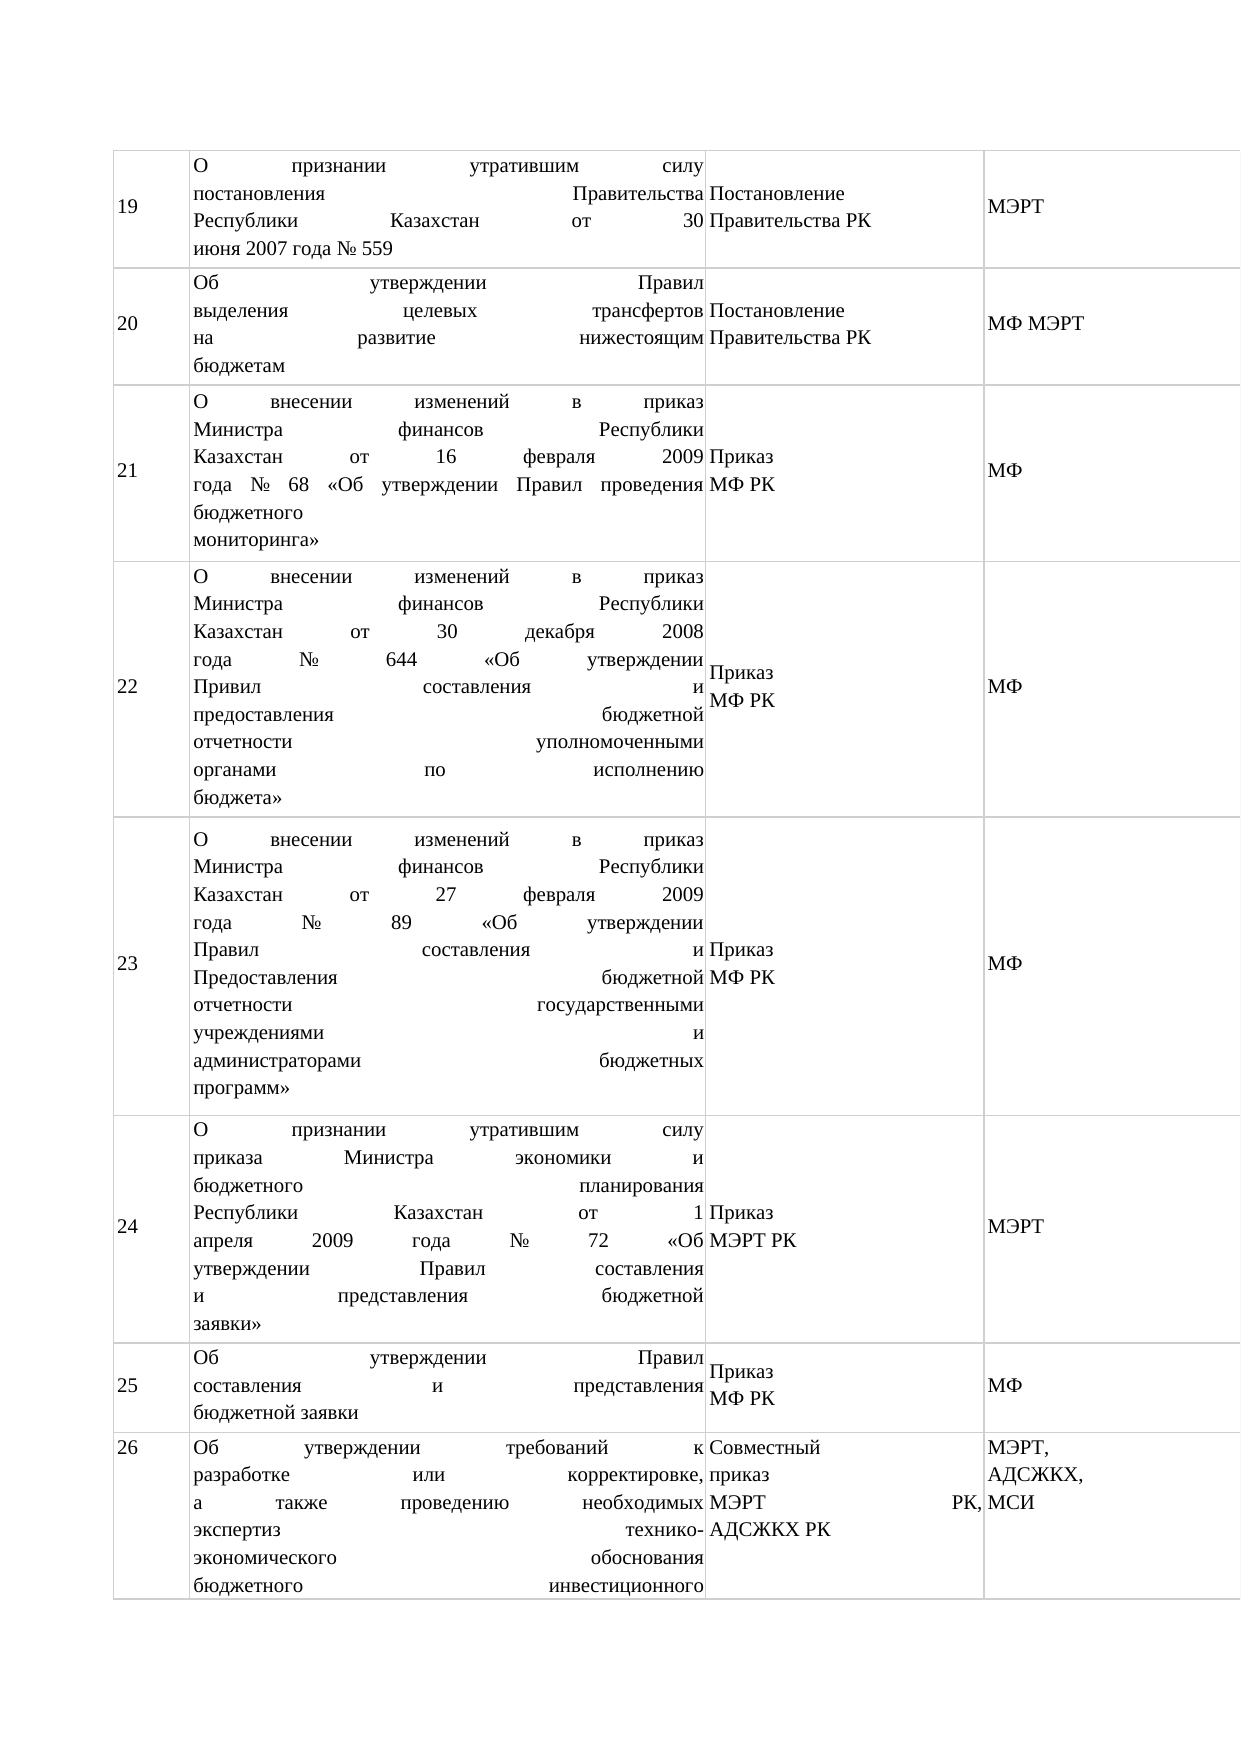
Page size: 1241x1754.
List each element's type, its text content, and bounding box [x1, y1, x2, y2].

table_cell 25 [114, 1344, 189, 1432]
table_cell 21 [114, 386, 189, 561]
table_cell Приказ МФ РК [706, 386, 983, 561]
table_cell 26 [114, 1433, 189, 1598]
table_cell 24 [114, 1116, 189, 1342]
table_cell МФ [985, 562, 1240, 816]
table_cell О признании утратившим силу постановления Правительства Республики Казахстан от 30 июня 2007 года № 559 [190, 151, 705, 267]
table_cell О признании утратившим силу приказа Министра экономики и бюджетного планирования Республики Казахстан от 1 апреля 2009 года № 72 «Об утверждении Правил составления и представления бюджетной заявки» [190, 1116, 705, 1342]
table_cell МФ [985, 386, 1240, 561]
table_cell Об утверждении Правил выделения целевых трансфертов на развитие нижестоящим бюджетам [190, 269, 705, 384]
table_cell МФ [985, 818, 1240, 1114]
table_cell О внесении изменений в приказ Министра финансов Республики Казахстан от 16 февраля 2009 года № 68 «Об утверждении Правил проведения бюджетного мониторинга» [190, 386, 705, 561]
table_cell 23 [114, 818, 189, 1114]
table_cell О внесении изменений в приказ Министра финансов Республики Казахстан от 30 декабря 2008 года № 644 «Об утверждении Привил составления и предоставления бюджетной отчетности уполномоченными органами по исполнению бюджета» [190, 562, 705, 816]
table_cell Постановление Правительства РК [706, 269, 983, 384]
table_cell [190, 1433, 705, 1598]
table_cell МФ [985, 1344, 1240, 1432]
table_cell МЭРТ [985, 151, 1240, 267]
table_cell 22 [114, 562, 189, 816]
table_cell 19 [114, 151, 189, 267]
table_cell МФ МЭРТ [985, 269, 1240, 384]
table_cell Об утверждении Правил составления и представления бюджетной заявки [190, 1344, 705, 1432]
table_cell МЭРТ [985, 1116, 1240, 1342]
table_cell 20 [114, 269, 189, 384]
table_cell МЭРТ, АДСЖКХ, МСИ [985, 1433, 1240, 1598]
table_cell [706, 1433, 983, 1598]
table_cell Приказ МФ РК [706, 818, 983, 1114]
table_cell О внесении изменений в приказ Министра финансов Республики Казахстан от 27 февраля 2009 года № 89 «Об утверждении Правил составления и Предоставления бюджетной отчетности государственными учреждениями и администраторами бюджетных программ» [190, 818, 705, 1114]
table_cell Приказ МЭРТ РК [706, 1116, 983, 1342]
table_cell Приказ МФ РК [706, 1344, 983, 1432]
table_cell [706, 151, 983, 267]
table_cell Приказ МФ РК [706, 562, 983, 816]
